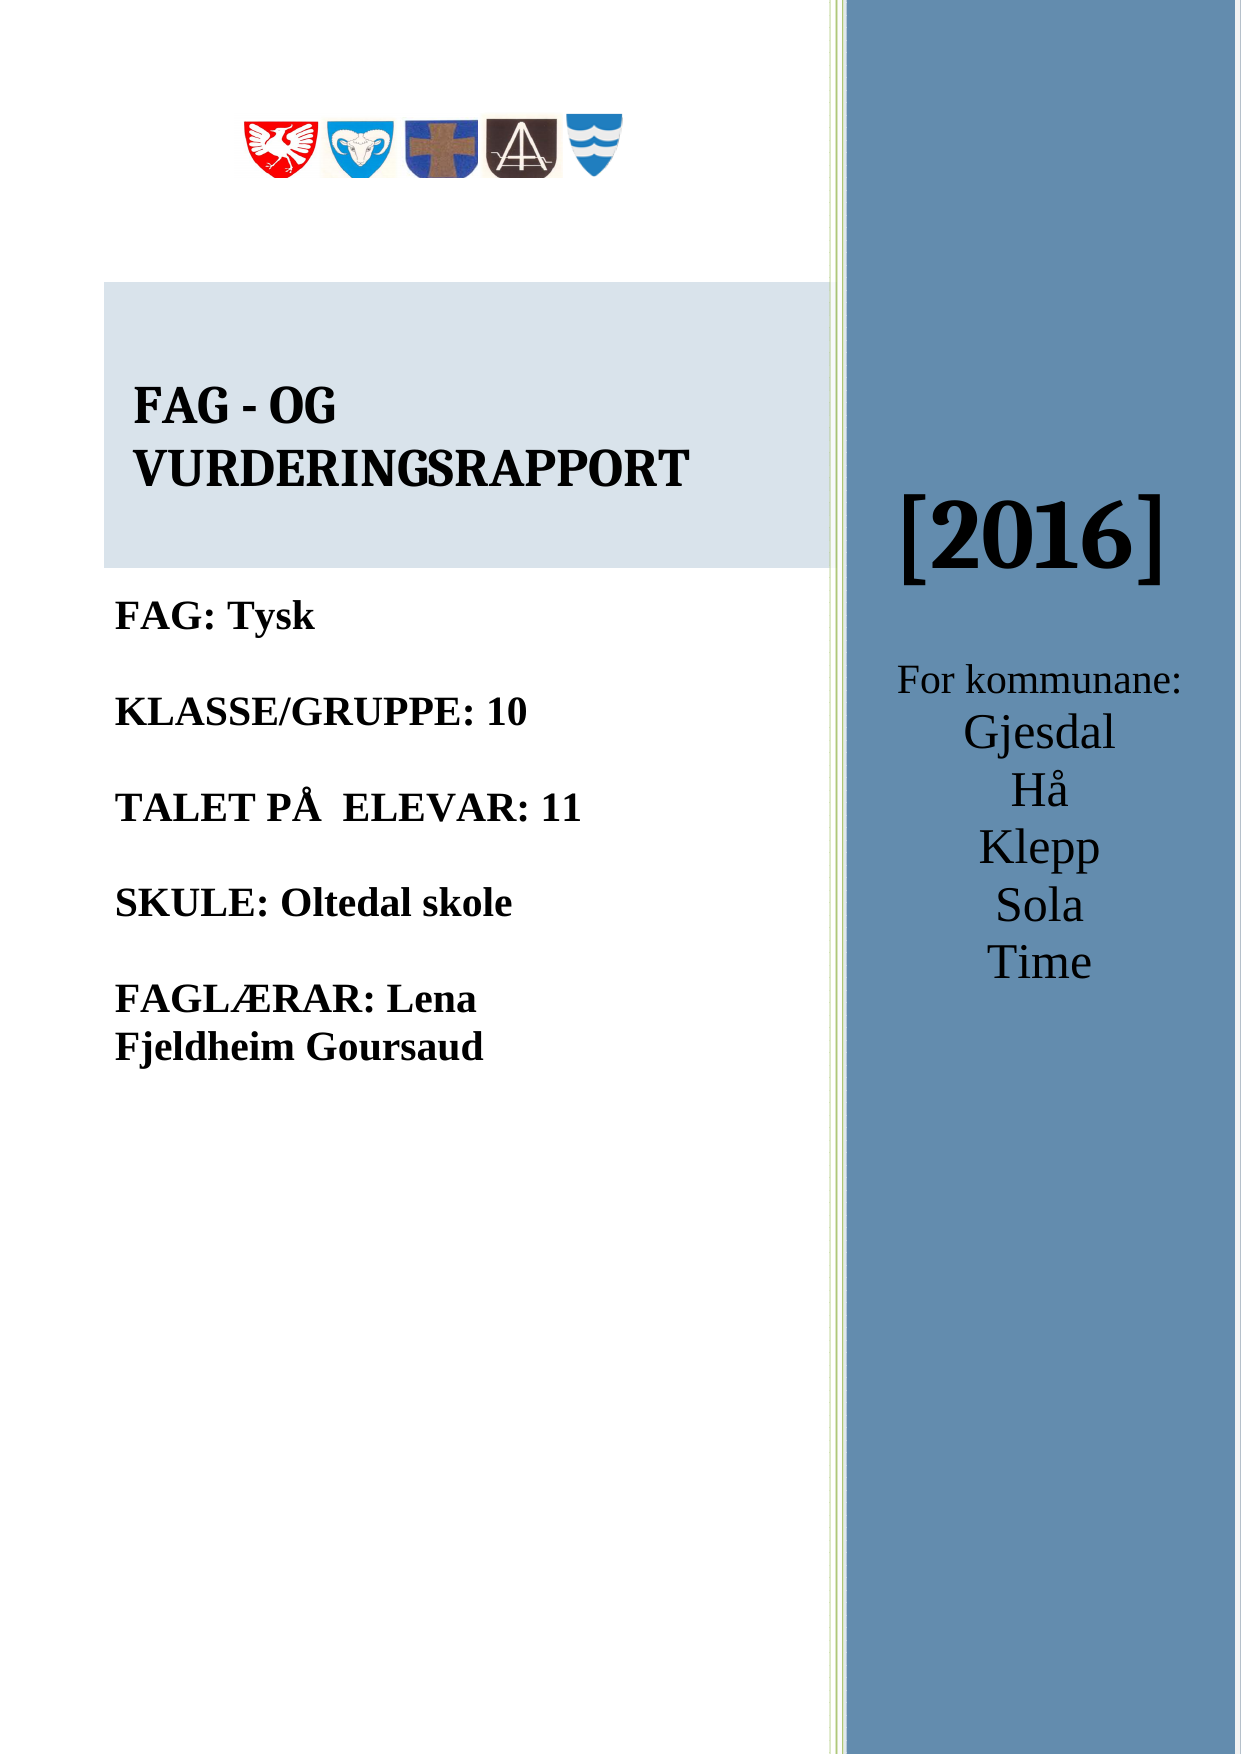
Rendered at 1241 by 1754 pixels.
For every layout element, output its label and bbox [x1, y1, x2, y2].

table_cell [829, 0, 844, 1754]
picture [566, 113, 625, 139]
